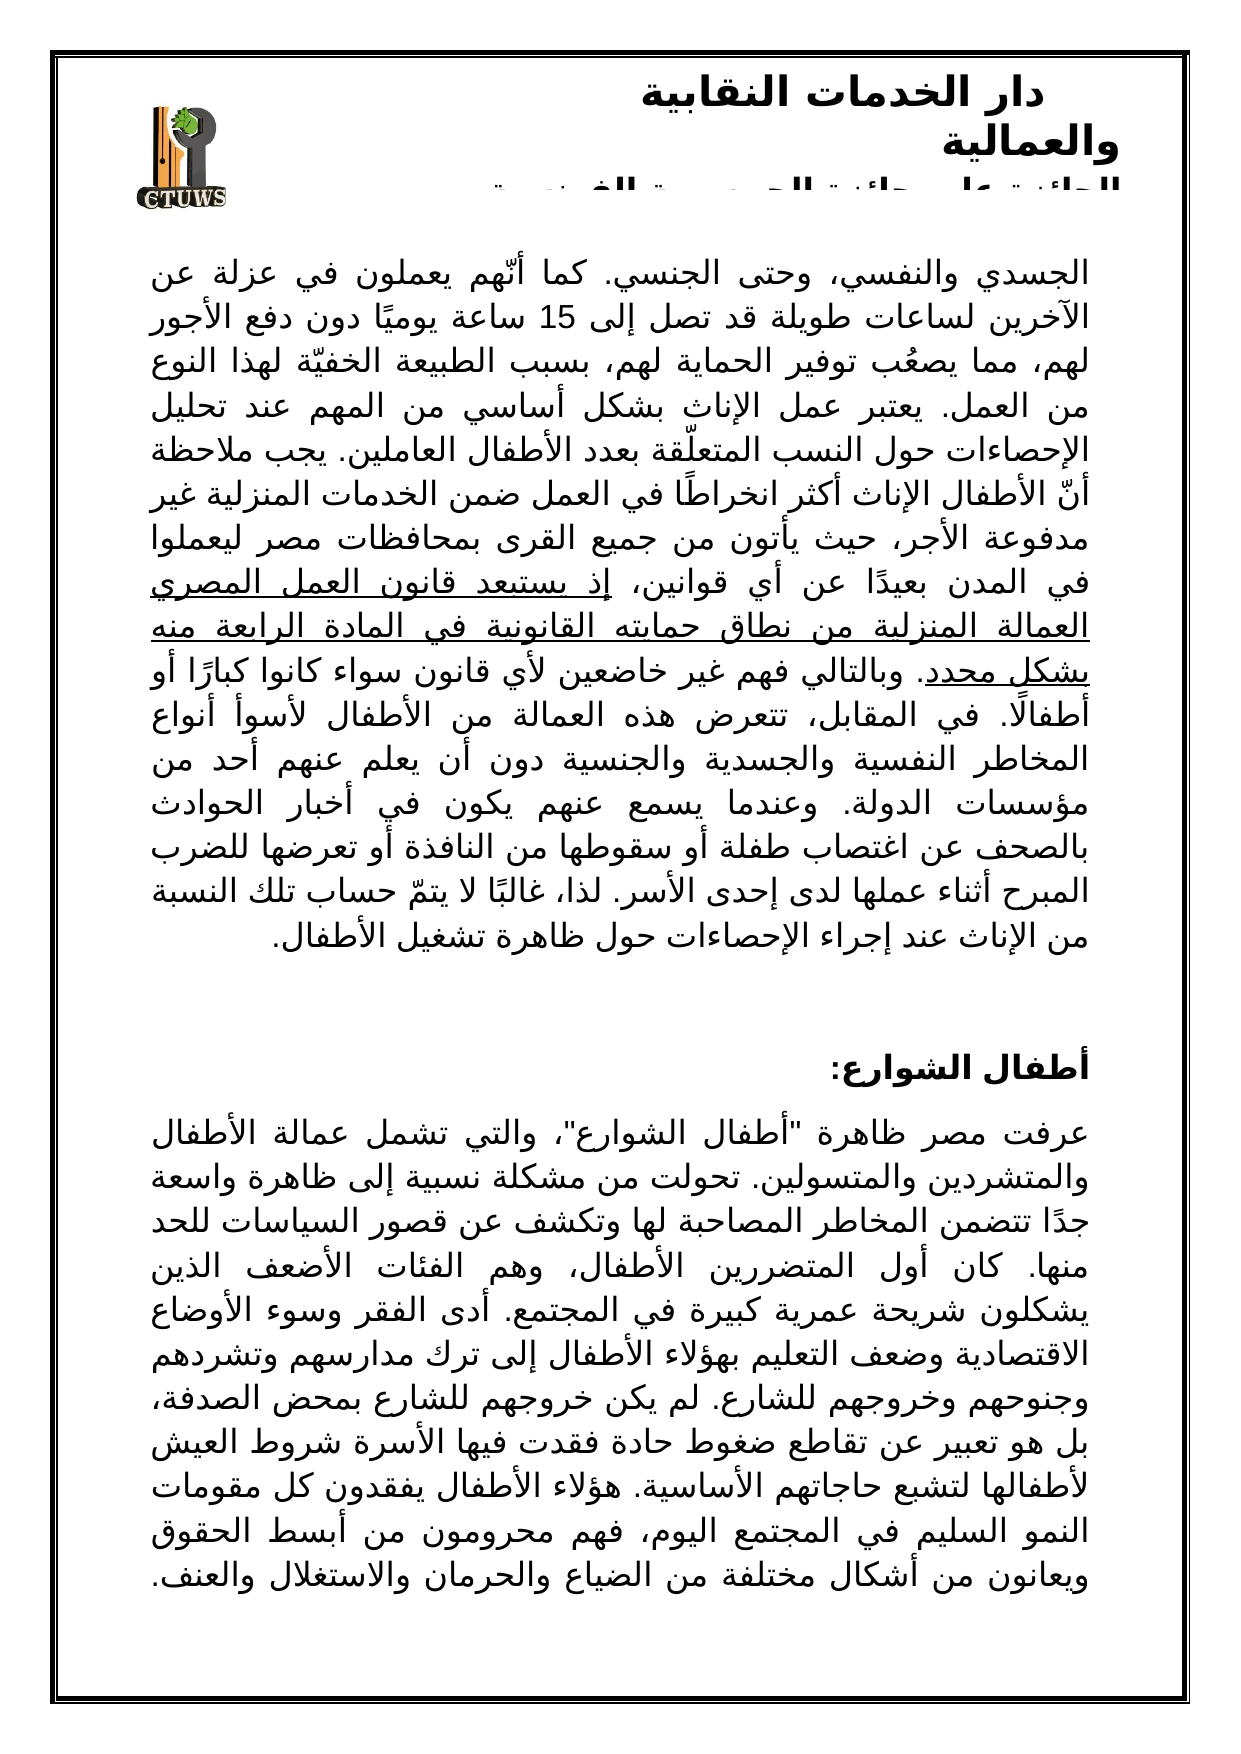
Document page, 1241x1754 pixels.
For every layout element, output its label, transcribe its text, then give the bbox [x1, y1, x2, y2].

picture [118, 97, 243, 222]
text أطفال الشوارع: [150, 1048, 1090, 1087]
